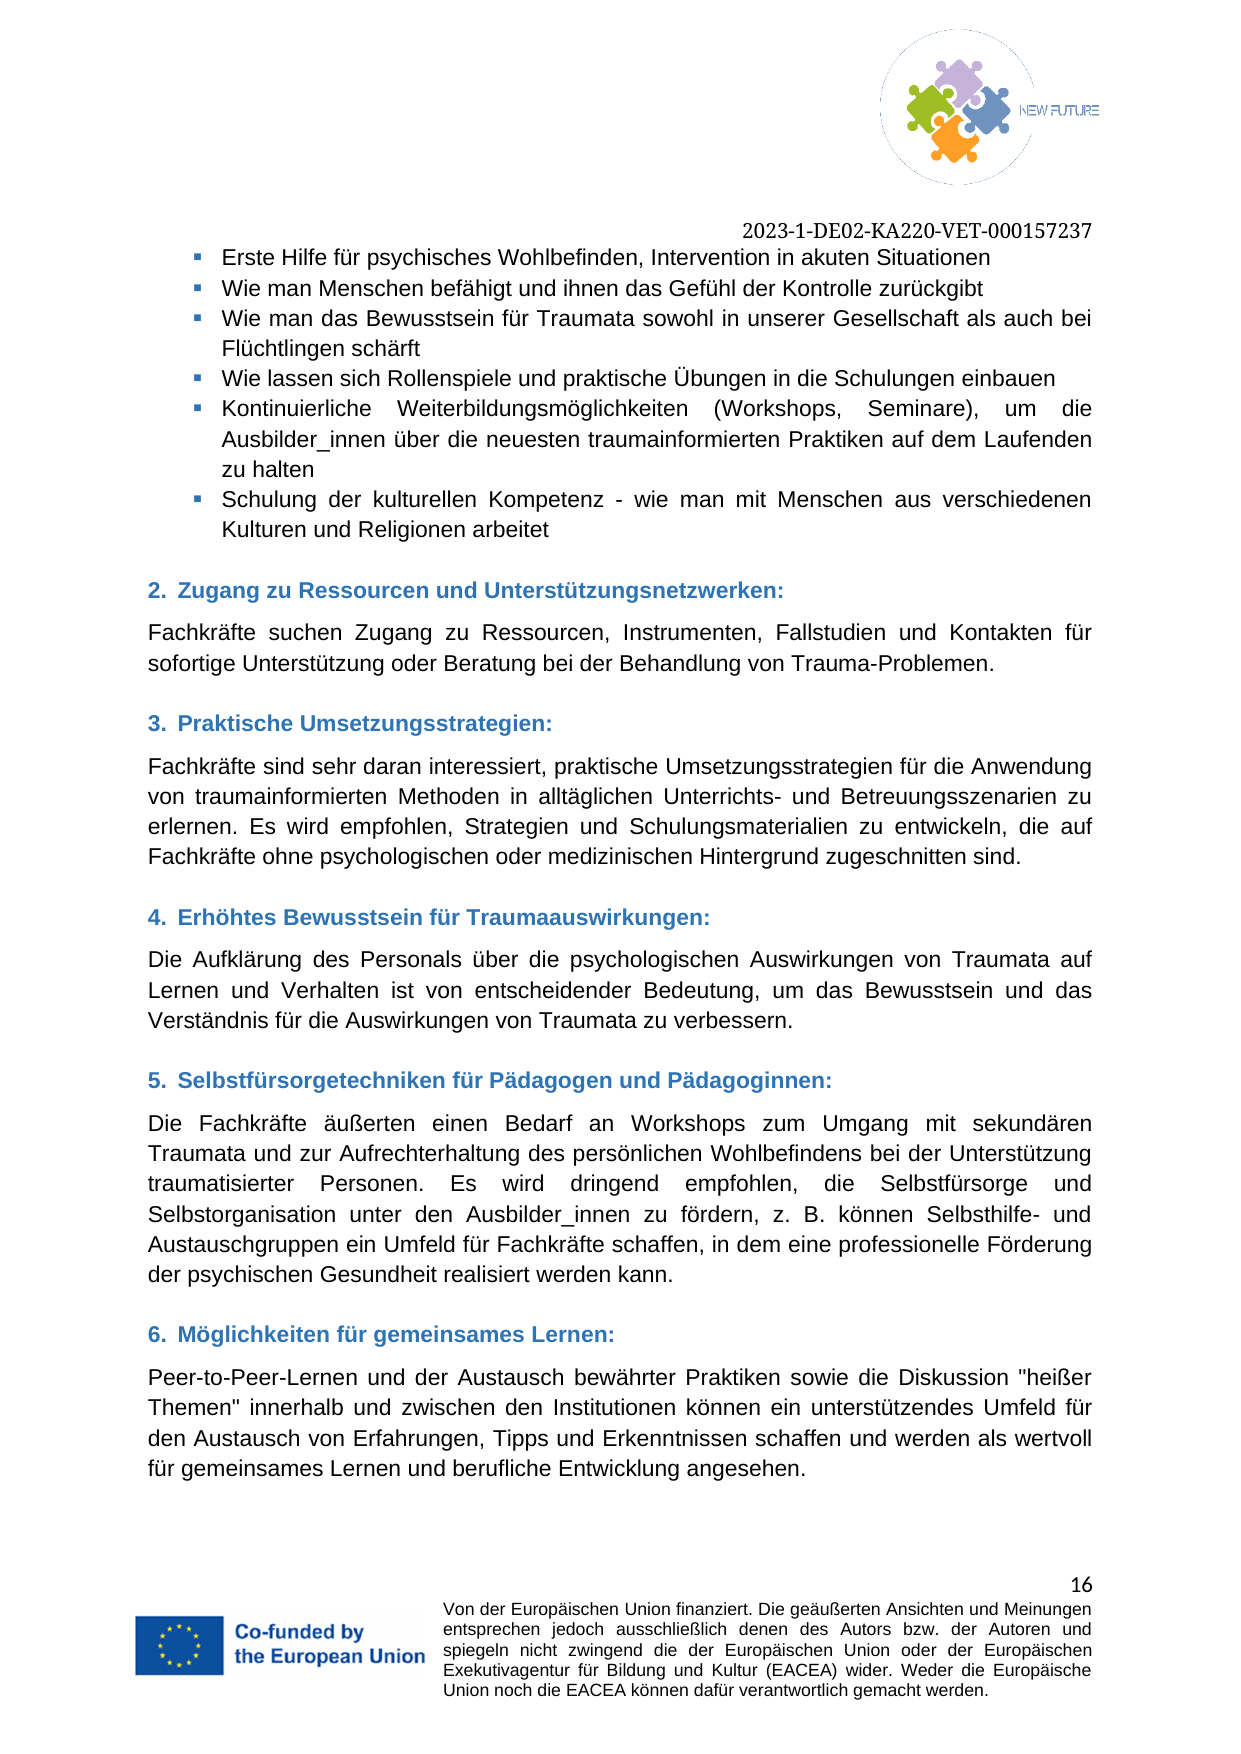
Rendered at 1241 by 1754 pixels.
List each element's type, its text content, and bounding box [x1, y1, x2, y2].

list Wie man Menschen befähigt und ihnen das Gefühl der Kontrolle zurückgibt [192, 274, 1093, 301]
list Schulung der kulturellen Kompetenz - wie man mit Menschen aus verschiedenen Kulturen und Religionen arbeitet [192, 486, 1093, 543]
text Fachkräfte suchen Zugang zu Ressourcen, Instrumenten, Fallstudien und Kontakten für sofortige Unterstützung oder Beratung bei der Behandlung von Trauma-Problemen. [148, 619, 1093, 676]
text Die Aufklärung des Personals über die psychologischen Auswirkungen von Traumata auf Lernen und Verhalten ist von entscheidender Bedeutung, um das Bewusstsein und das Verständnis für die Auswirkungen von Traumata zu verbessern. [148, 946, 1093, 1033]
text 5. Selbstfürsorgetechniken für Pädagogen und Pädagoginnen: [148, 1067, 1093, 1094]
text Fachkräfte sind sehr daran interessiert, praktische Umsetzungsstrategien für die Anwendung von traumainformierten Methoden in alltäglichen Unterrichts- und Betreuungsszenarien zu erlernen. Es wird empfohlen, Strategien und Schulungsmaterialien zu entwickeln, die auf Fachkräfte ohne psychologischen oder medizinischen Hintergrund zugeschnitten sind. [148, 753, 1093, 870]
picture [875, 27, 1100, 185]
list Kontinuierliche Weiterbildungsmöglichkeiten (Workshops, Seminare), um die Ausbilder_innen über die neuesten traumainformierten Praktiken auf dem Laufenden zu halten [192, 395, 1093, 482]
text Peer-to-Peer-Lernen und der Austausch bewährter Praktiken sowie die Diskussion "heißer Themen" innerhalb und zwischen den Institutionen können ein unterstützendes Umfeld für den Austausch von Erfahrungen, Tipps und Erkenntnissen schaffen und werden als wertvoll für gemeinsames Lernen und berufliche Entwicklung angesehen. [148, 1364, 1093, 1481]
list Erste Hilfe für psychisches Wohlbefinden, Intervention in akuten Situationen [192, 244, 1093, 271]
text Die Fachkräfte äußerten einen Bedarf an Workshops zum Umgang mit sekundären Traumata und zur Aufrechterhaltung des persönlichen Wohlbefindens bei der Unterstützung traumatisierter Personen. Es wird dringend empfohlen, die Selbstfürsorge und Selbstorganisation unter den Ausbilder_innen zu fördern, z. B. können Selbsthilfe- und Austauschgruppen ein Umfeld für Fachkräfte schaffen, in dem eine professionelle Förderung der psychischen Gesundheit realisiert werden kann. [148, 1110, 1093, 1287]
list Wie lassen sich Rollenspiele und praktische Übungen in die Schulungen einbauen [192, 365, 1093, 392]
text 3. Praktische Umsetzungsstrategien: [148, 710, 1093, 736]
list Wie man das Bewusstsein für Traumata sowohl in unserer Gesellschaft als auch bei Flüchtlingen schärft [192, 305, 1093, 361]
text 2. Zugang zu Ressourcen und Unterstützungsnetzwerken: [148, 577, 1093, 603]
text 4. Erhöhtes Bewusstsein für Traumaauswirkungen: [148, 904, 1093, 930]
text 6. Möglichkeiten für gemeinsames Lernen: [148, 1321, 1093, 1348]
